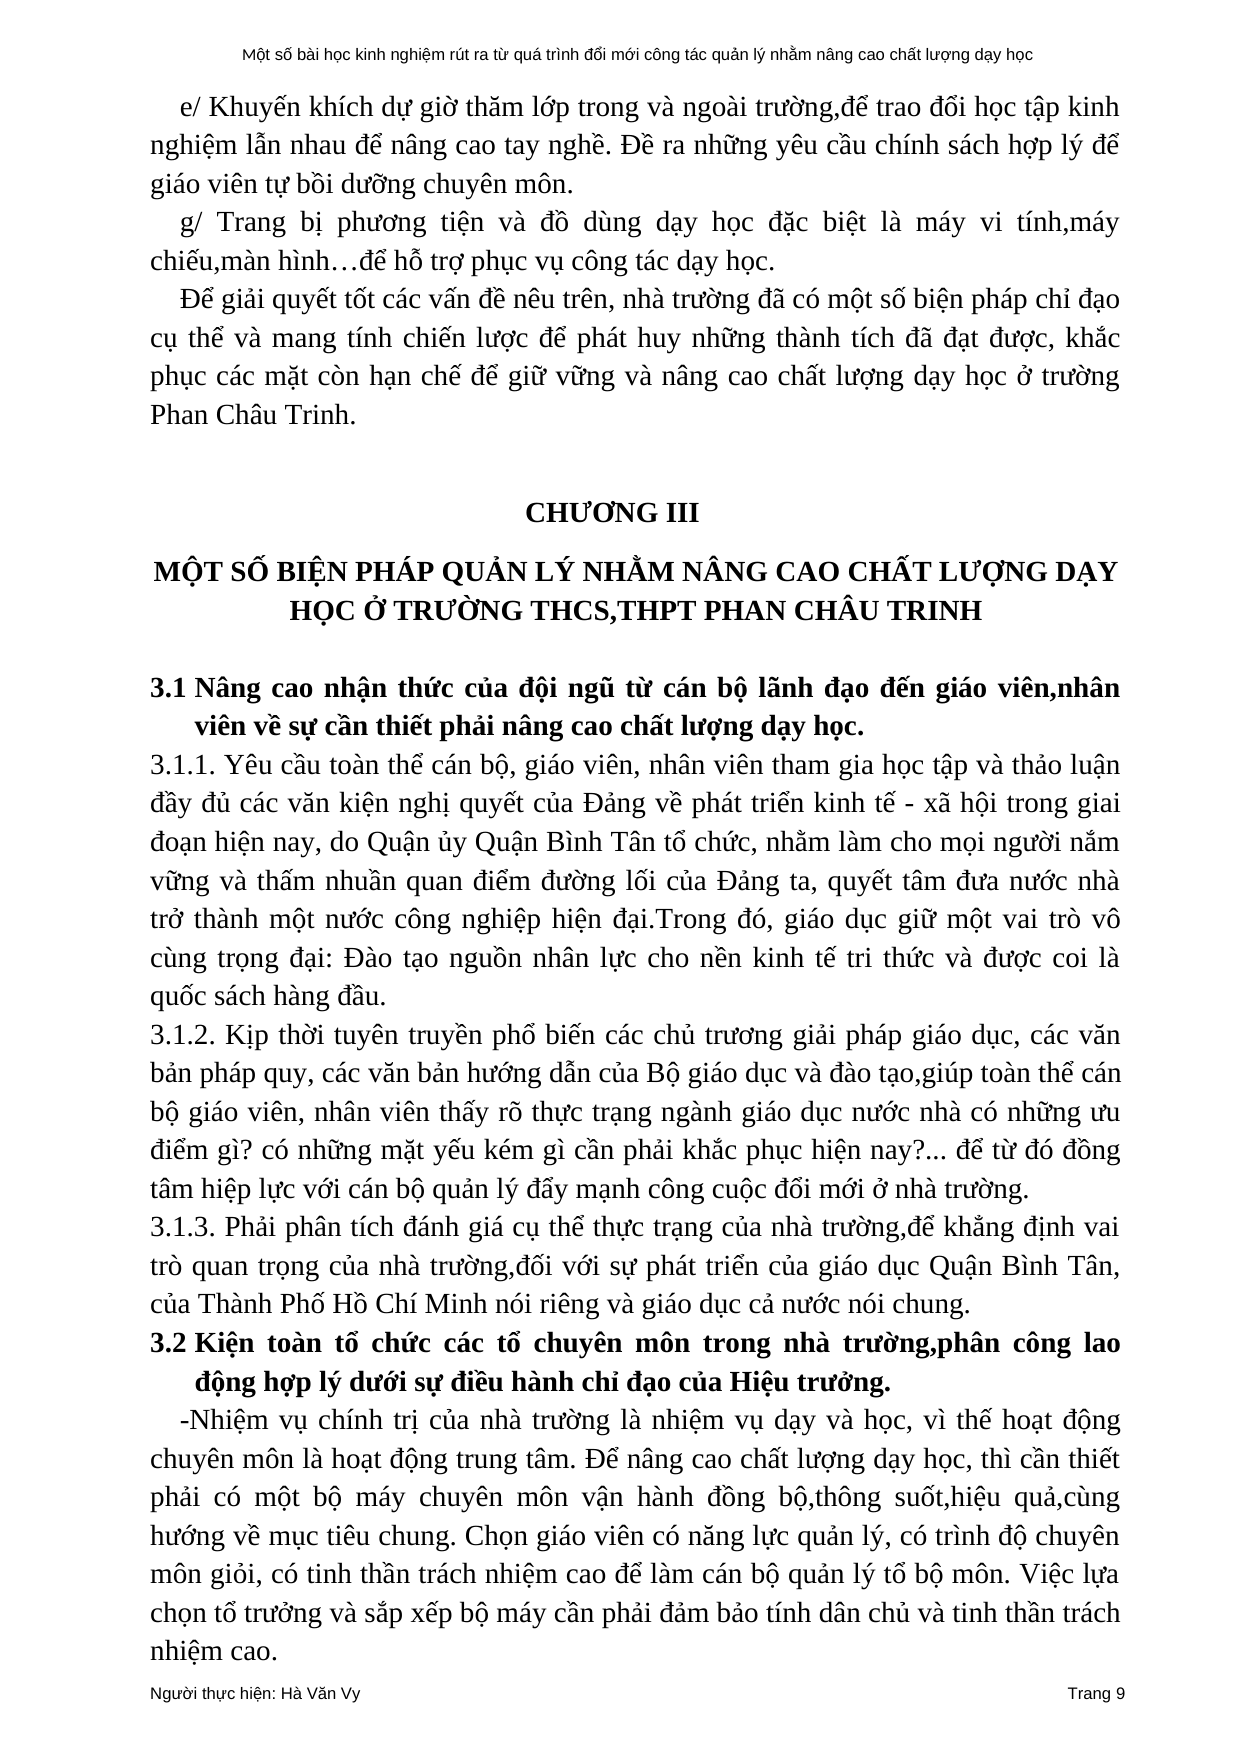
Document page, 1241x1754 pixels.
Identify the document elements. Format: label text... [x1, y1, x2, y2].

text CHƯƠNG III [525, 495, 1122, 528]
text 3.1.1. Yêu cầu toàn thể cán bộ, giáo viên, nhân viên tham gia học tập và thảo luận đầy đủ các văn kiện nghị quyết của Đảng về phát triển kinh tế - xã hội trong giai đoạn hiện nay, do Quận ủy Quận Bình Tân tổ chức, nhằm làm cho mọi người nắm vững và thấm nhuần quan điểm đường lối của Đảng ta, quyết tâm đưa nước nhà trở thành một nước công nghiệp hiện đại.Trong đó, giáo dục giữ một vai trò vô cùng trọng đại: Đào tạo nguồn nhân lực cho nền kinh tế tri thức và được coi là quốc sách hàng đầu. [150, 747, 1122, 1012]
list Nâng cao nhận thức của đội ngũ từ cán bộ lãnh đạo đến giáo viên,nhân viên về sự cần thiết phải nâng cao chất lượng dạy học. [150, 670, 1122, 742]
text e/ Khuyến khích dự giờ thăm lớp trong và ngoài trường,để trao đổi học tập kinh nghiệm lẫn nhau để nâng cao tay nghề. Đề ra những yêu cầu chính sách hợp lý để giáo viên tự bồi dưỡng chuyên môn. [150, 89, 1122, 199]
list Kiện toàn tổ chức các tổ chuyên môn trong nhà trường,phân công lao động hợp lý dưới sự điều hành chỉ đạo của Hiệu trưởng. [150, 1325, 1122, 1397]
text Để giải quyết tốt các vấn đề nêu trên, nhà trường đã có một số biện pháp chỉ đạo cụ thể và mang tính chiến lược để phát huy những thành tích đã đạt được, khắc phục các mặt còn hạn chế để giữ vững và nâng cao chất lượng dạy học ở trường Phan Châu Trinh. [150, 281, 1122, 431]
text MỘT SỐ BIỆN PHÁP QUẢN LÝ NHẰM NÂNG CAO CHẤT LƯỢNG DẠY HỌC Ở TRƯỜNG THCS,THPT PHAN CHÂU TRINH [150, 554, 1122, 626]
text g/ Trang bị phương tiện và đồ dùng dạy học đặc biệt là máy vi tính,máy chiếu,màn hình…để hỗ trợ phục vụ công tác dạy học. [150, 204, 1122, 276]
text -Nhiệm vụ chính trị của nhà trường là nhiệm vụ dạy và học, vì thế hoạt động chuyên môn là hoạt động trung tâm. Để nâng cao chất lượng dạy học, thì cần thiết phải có một bộ máy chuyên môn vận hành đồng bộ,thông suốt,hiệu quả,cùng hướng về mục tiêu chung. Chọn giáo viên có năng lực quản lý, có trình độ chuyên môn giỏi, có tinh thần trách nhiệm cao để làm cán bộ quản lý tổ bộ môn. Việc lựa chọn tổ trưởng và sắp xếp bộ máy cần phải đảm bảo tính dân chủ và tinh thần trách nhiệm cao. [150, 1402, 1122, 1667]
text 3.1.2. Kịp thời tuyên truyền phổ biến các chủ trương giải pháp giáo dục, các văn bản pháp quy, các văn bản hướng dẫn của Bộ giáo dục và đào tạo,giúp toàn thể cán bộ giáo viên, nhân viên thấy rõ thực trạng ngành giáo dục nước nhà có những ưu điểm gì? có những mặt yếu kém gì cần phải khắc phục hiện nay?... để từ đó đồng tâm hiệp lực với cán bộ quản lý đẩy mạnh công cuộc đổi mới ở nhà trường. [150, 1017, 1122, 1204]
text 3.1.3. Phải phân tích đánh giá cụ thể thực trạng của nhà trường,để khẳng định vai trò quan trọng của nhà trường,đối với sự phát triển của giáo dục Quận Bình Tân, của Thành Phố Hồ Chí Minh nói riêng và giáo dục cả nước nói chung. [150, 1209, 1122, 1320]
